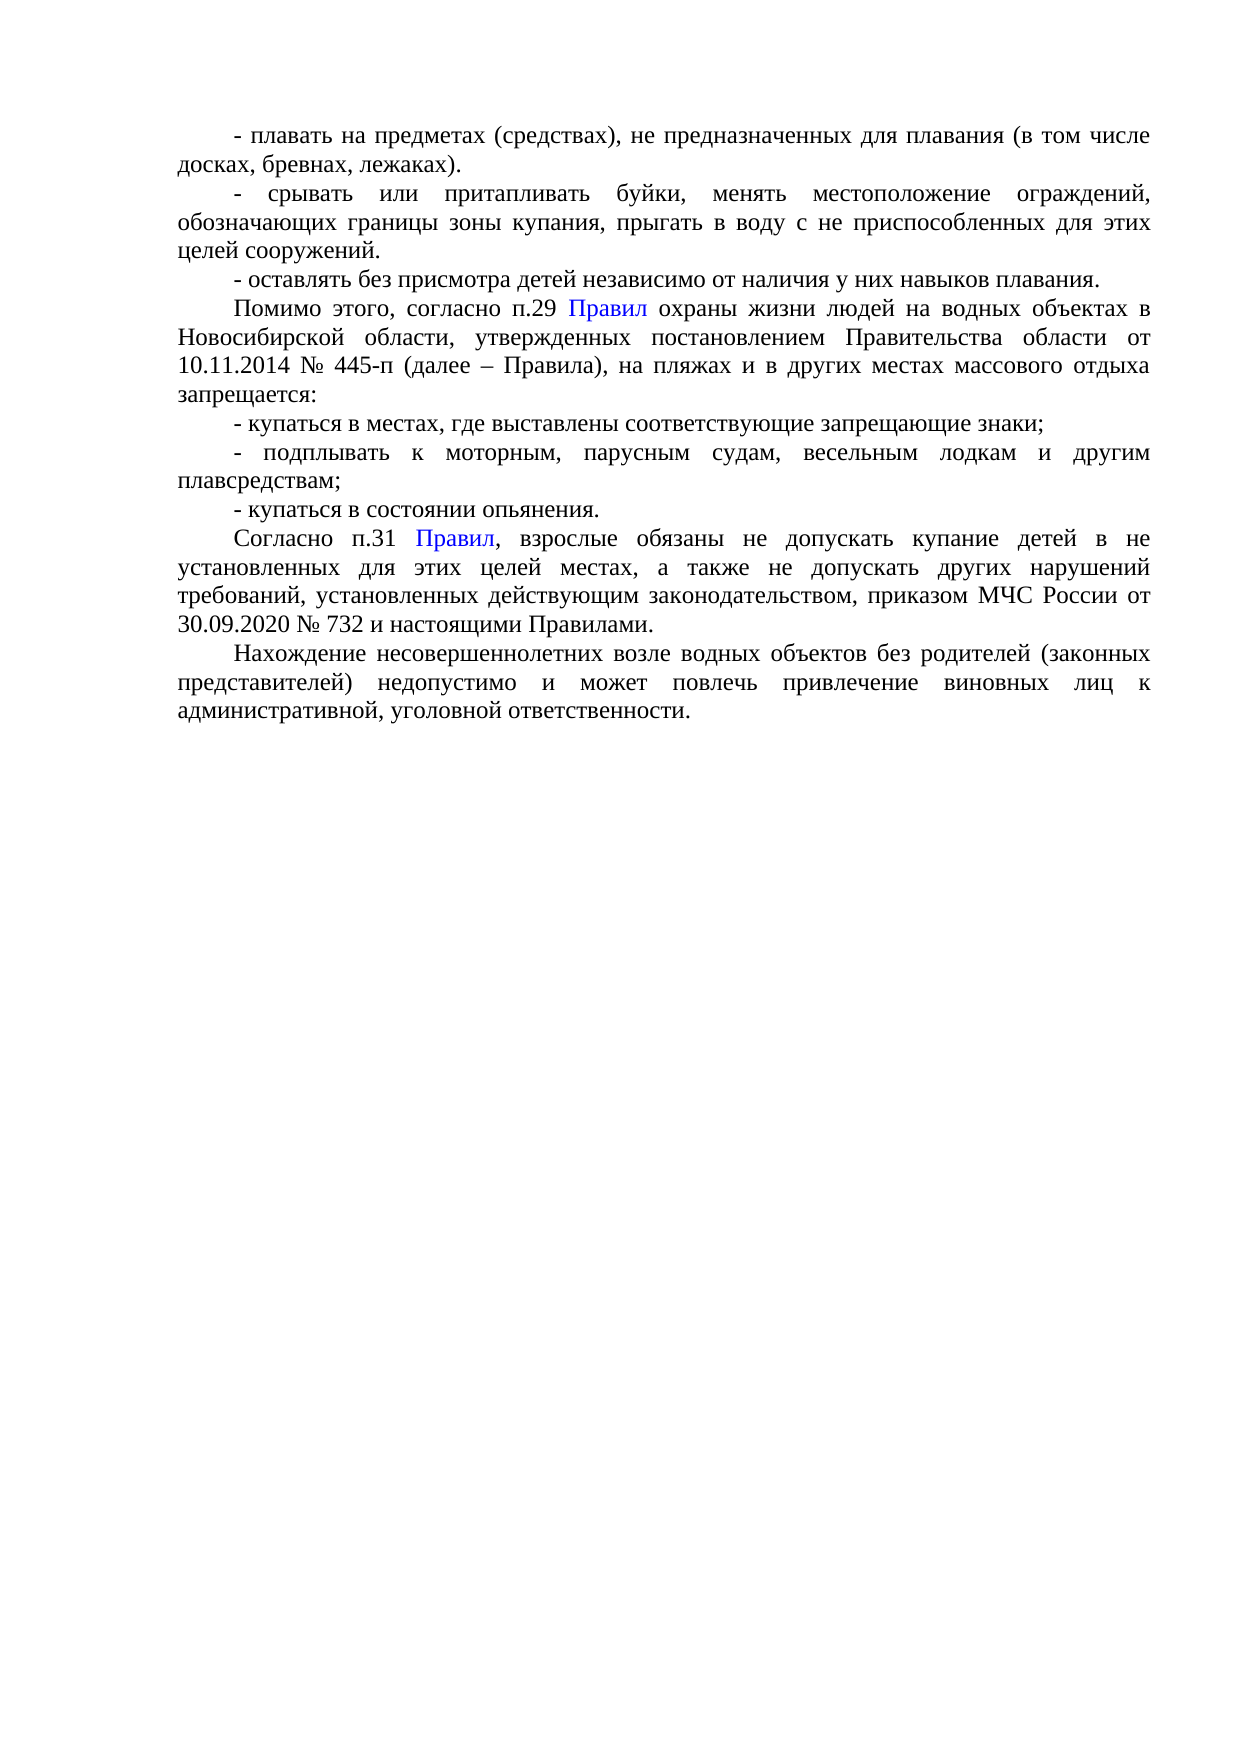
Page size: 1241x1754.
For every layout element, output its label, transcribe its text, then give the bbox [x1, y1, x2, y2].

text - подплывать к моторным, парусным судам, весельным лодкам и другим плавсредствам; [177, 437, 1152, 494]
text - плавать на предметах (средствах), не предназначенных для плавания (в том числе досках, бревнах, лежаках). [177, 121, 1152, 178]
text Нахождение несовершеннолетних возле водных объектов без родителей (законных представителей) недопустимо и может повлечь привлечение виновных лиц к административной, уголовной ответственности. [177, 638, 1152, 724]
text - оставлять без присмотра детей независимо от наличия у них навыков плавания. [177, 264, 1152, 293]
text - купаться в состоянии опьянения. [177, 494, 1152, 523]
text Помимо этого, согласно п.29 Правил охраны жизни людей на водных объектах в Новосибирской области, утвержденных постановлением Правительства области от 10.11.2014 № 445-п (далее – Правила), на пляжах и в других местах массового отдыха запрещается: [177, 293, 1152, 408]
text - купаться в местах, где выставлены соответствующие запрещающие знаки; [177, 408, 1152, 437]
text Согласно п.31 Правил, взрослые обязаны не допускать купание детей в не установленных для этих целей местах, а также не допускать других нарушений требований, установленных действующим законодательством, приказом МЧС России от 30.09.2020 № 732 и настоящими Правилами. [177, 523, 1152, 638]
text - срывать или притапливать буйки, менять местоположение ограждений, обозначающих границы зоны купания, прыгать в воду с не приспособленных для этих целей сооружений. [177, 178, 1152, 264]
